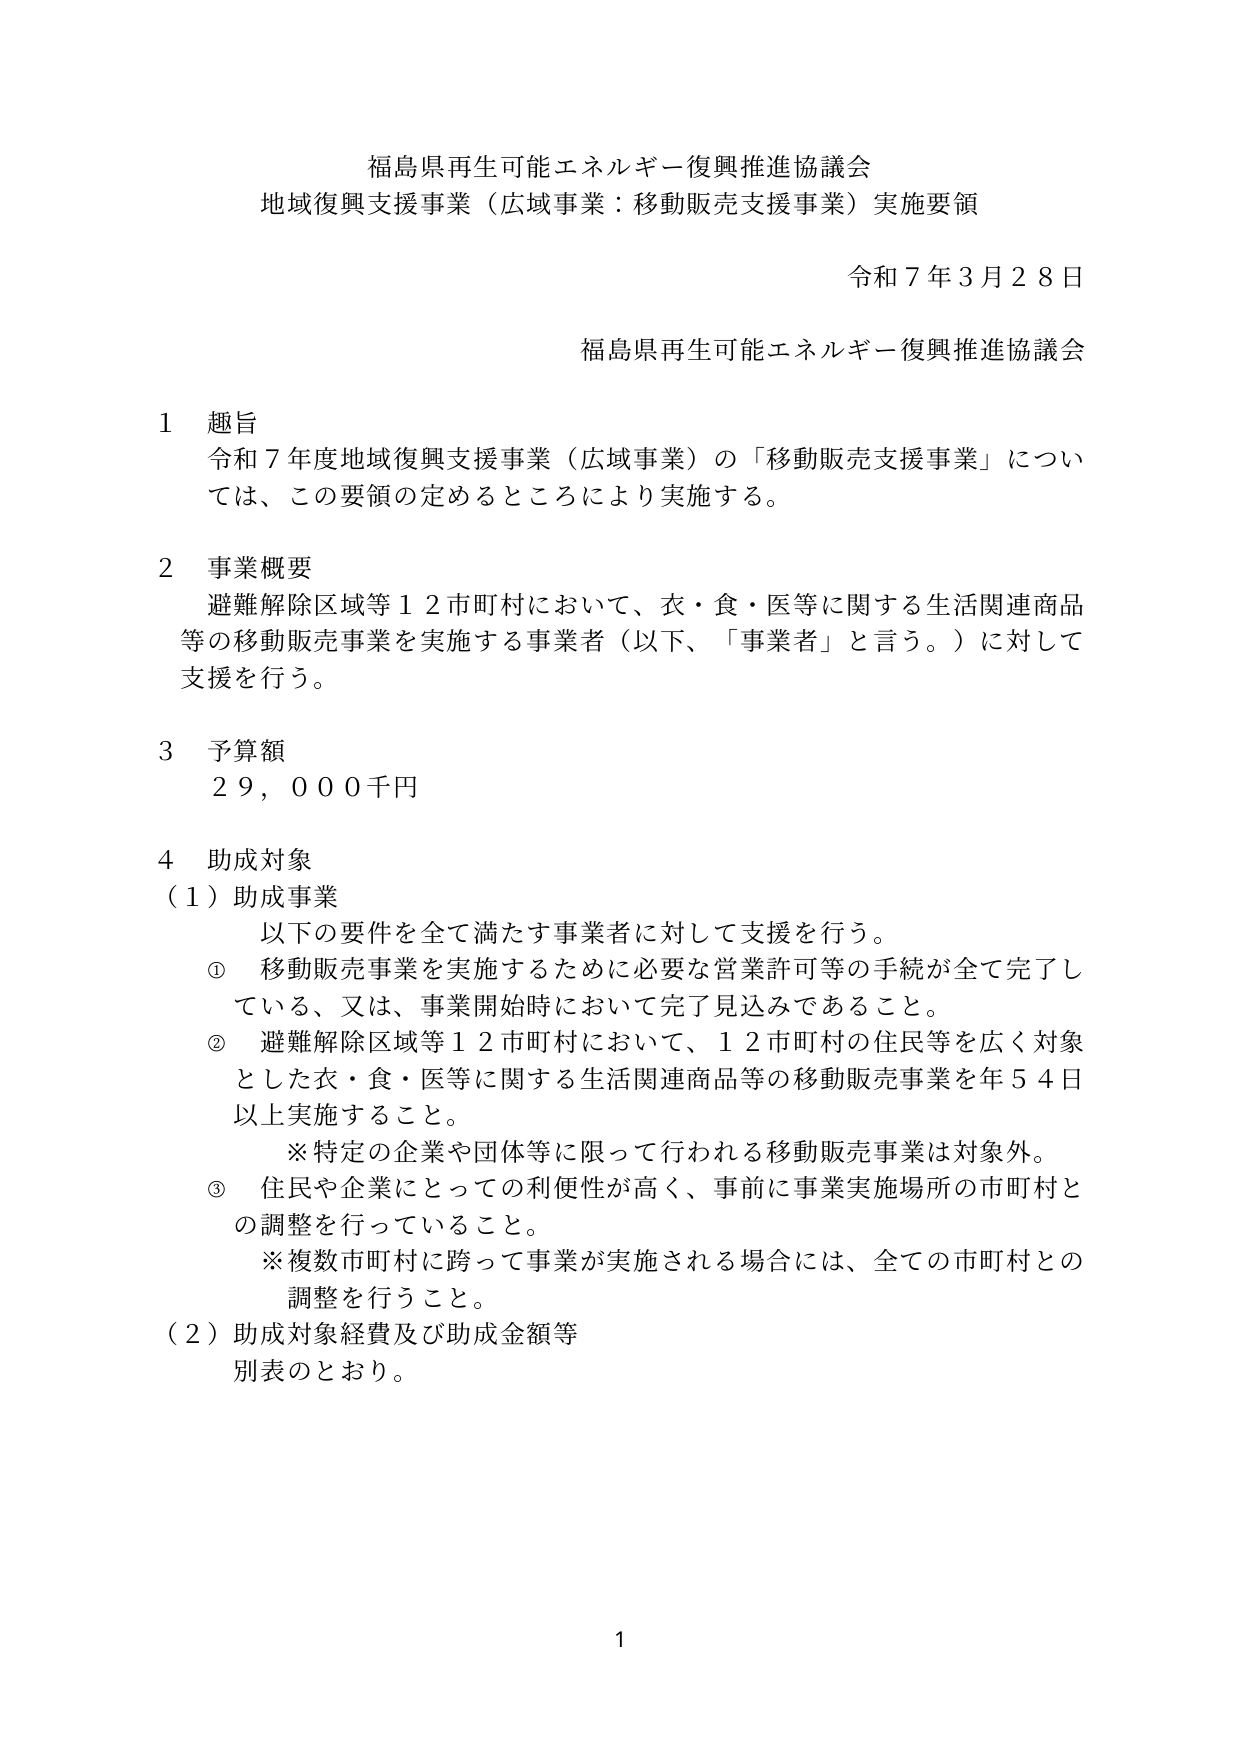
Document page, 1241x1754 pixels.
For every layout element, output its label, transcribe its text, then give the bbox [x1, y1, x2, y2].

text ※特定の企業や団体等に限って行われる移動販売事業は対象外。 [153, 1132, 1087, 1169]
text ② 避難解除区域等１２市町村において、１２市町村の住民等を広く対象 とした衣・食・医等に関する生活関連商品等の移動販売事業を年５４日以上実施すること。 [201, 1023, 1087, 1132]
text 別表のとおり。 [153, 1351, 1087, 1387]
text 地域復興支援事業（広域事業：移動販売支援事業）実施要領 [153, 184, 1087, 221]
text 以下の要件を全て満たす事業者に対して支援を行う。 [153, 913, 1087, 950]
text ３ 予算額 [153, 731, 1087, 768]
text ※複数市町村に跨って事業が実施される場合には、全ての市町村との調整を行うこと。 [201, 1242, 1087, 1314]
text ２９，０００千円 [153, 768, 1087, 804]
text 福島県再生可能エネルギー復興推進協議会 [153, 330, 1087, 367]
text ③ 住民や企業にとっての利便性が高く、事前に事業実施場所の市町村と の調整を行っていること。 [201, 1169, 1087, 1242]
text （１）助成事業 [153, 877, 1087, 913]
text 令和７年３月２８日 [153, 257, 1087, 294]
text 福島県再生可能エネルギー復興推進協議会 [153, 148, 1087, 184]
text （２）助成対象経費及び助成金額等 [153, 1314, 1087, 1351]
text 避難解除区域等１２市町村において、衣・食・医等に関する生活関連商品等の移動販売事業を実施する事業者（以下、「事業者」と言う。）に対して支援を行う。 [177, 585, 1087, 695]
text １ 趣旨 [153, 403, 1087, 439]
text 令和７年度地域復興支援事業（広域事業）の「移動販売支援事業」については、この要領の定めるところにより実施する。 [153, 439, 1087, 512]
text ① 移動販売事業を実施するために必要な営業許可等の手続が全て完了している、又は、事業開始時において完了見込みであること。 [201, 950, 1087, 1023]
text ２ 事業概要 [153, 549, 1087, 585]
text ４ 助成対象 [153, 841, 1087, 877]
